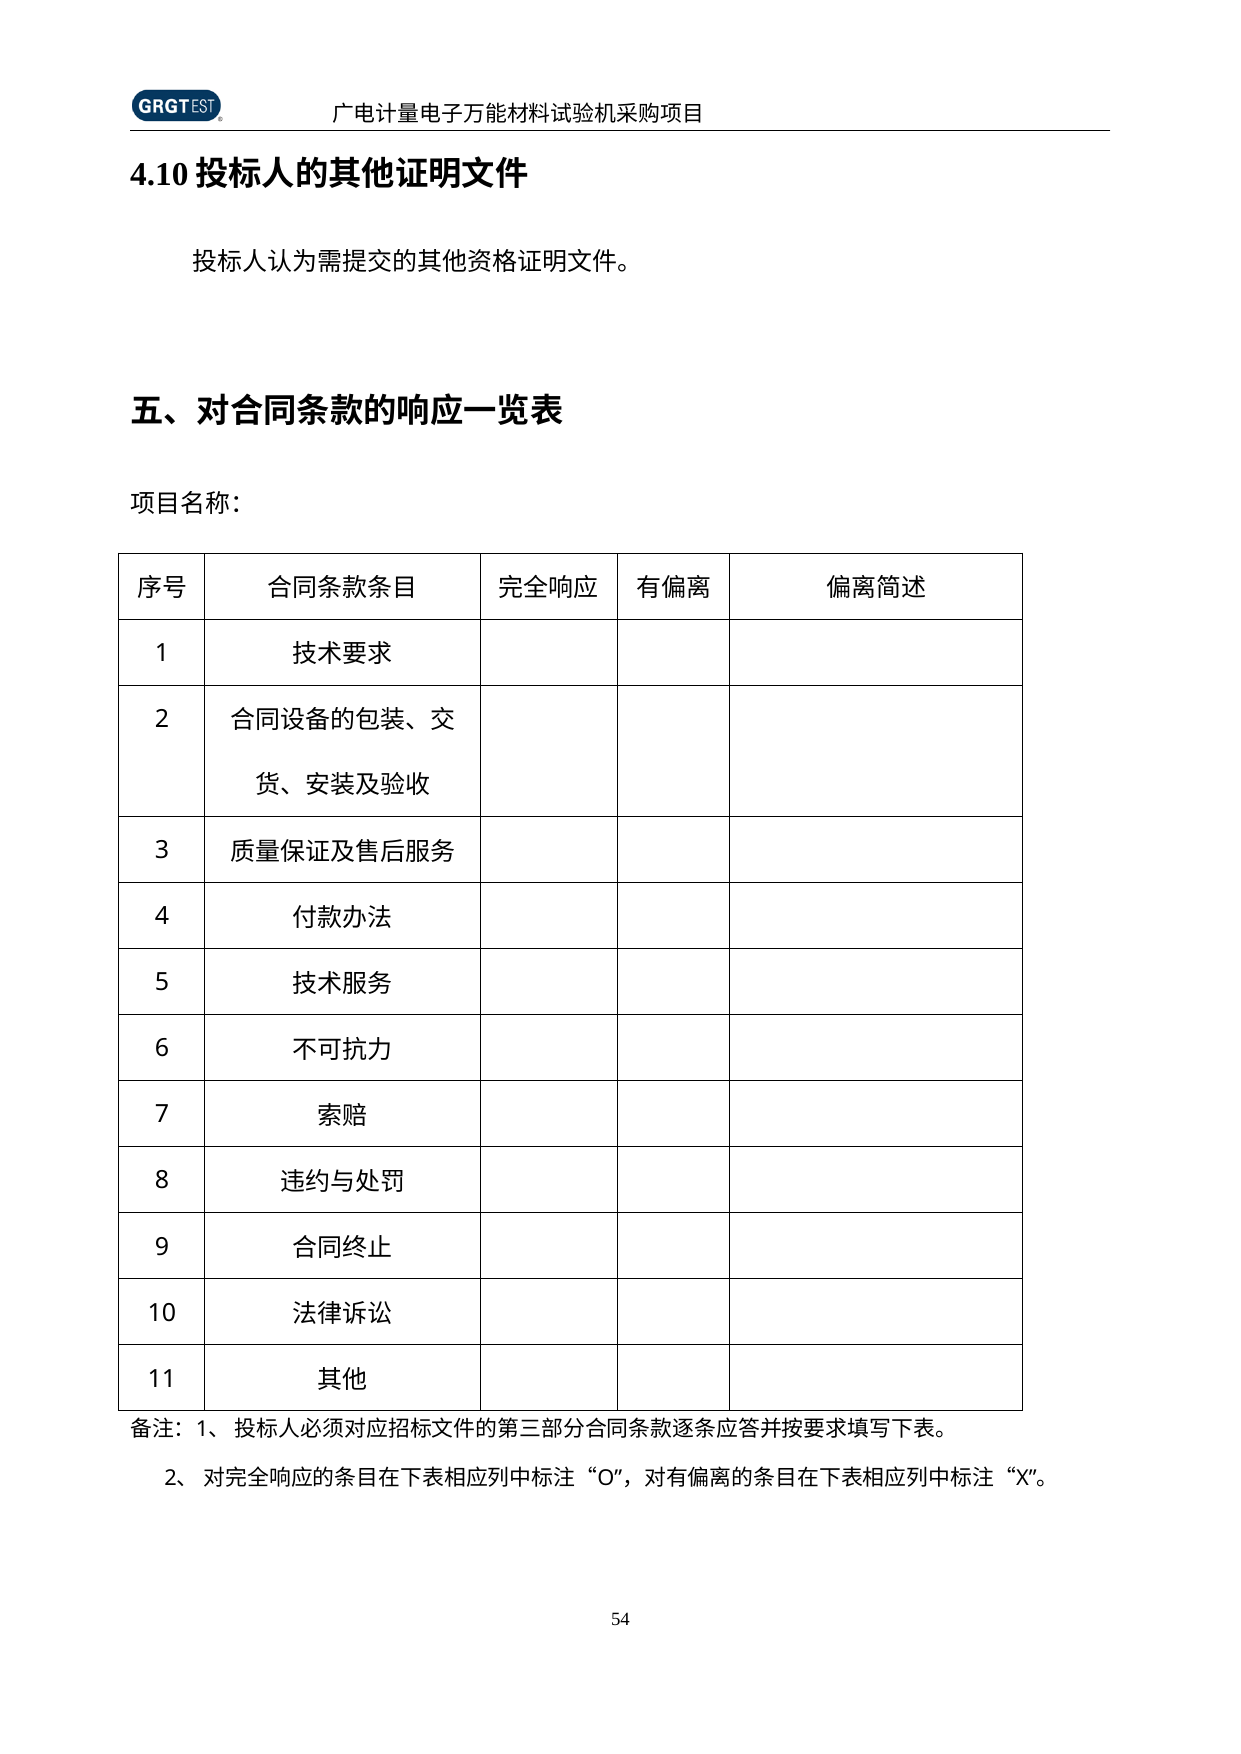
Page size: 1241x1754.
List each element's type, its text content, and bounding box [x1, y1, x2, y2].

table_cell [481, 883, 617, 948]
table_cell [730, 817, 1022, 882]
table_cell [730, 949, 1022, 1014]
table_cell [481, 686, 617, 816]
table_cell [730, 1147, 1022, 1212]
table_cell 9 [119, 1213, 204, 1278]
table_cell [618, 949, 729, 1014]
table_cell 其他 [205, 1345, 480, 1410]
table_cell 不可抗力 [205, 1015, 480, 1080]
table_cell 11 [119, 1345, 204, 1410]
table_header 完全响应 [481, 554, 617, 618]
text 备注：1、 投标人必须对应招标文件的第三部分合同条款逐条应答并按要求填写下表。 [130, 1411, 1110, 1443]
table_cell [618, 1015, 729, 1080]
table_cell 4 [119, 883, 204, 948]
table_header 合同条款条目 [205, 554, 480, 618]
table_cell [730, 1345, 1022, 1410]
text 2、 对完全响应的条目在下表相应列中标注“O”，对有偏离的条目在下表相应列中标注“X”。 [130, 1459, 1110, 1492]
table_cell [618, 817, 729, 882]
table_cell 8 [119, 1147, 204, 1212]
table_cell [730, 1279, 1022, 1344]
table_header 有偏离 [618, 554, 729, 618]
table_cell [618, 1081, 729, 1146]
table_cell 质量保证及售后服务 [205, 817, 480, 882]
picture [129, 88, 224, 122]
text 项目名称： [130, 469, 1110, 534]
table_cell [481, 1081, 617, 1146]
table_cell 技术服务 [205, 949, 480, 1014]
table_cell [481, 1279, 617, 1344]
table_cell [730, 1081, 1022, 1146]
table_cell [730, 620, 1022, 684]
table_cell [481, 817, 617, 882]
table_cell [618, 1213, 729, 1278]
table_cell 3 [119, 817, 204, 882]
table_header 偏离简述 [730, 554, 1022, 618]
table_cell 7 [119, 1081, 204, 1146]
table_cell 付款办法 [205, 883, 480, 948]
table_cell 10 [119, 1279, 204, 1344]
table_cell [618, 1345, 729, 1410]
table_cell [481, 1345, 617, 1410]
table_cell 技术要求 [205, 620, 480, 684]
table_cell [481, 1213, 617, 1278]
table_cell [730, 1015, 1022, 1080]
table_cell 5 [119, 949, 204, 1014]
table_cell 2 [119, 686, 204, 816]
table_cell [481, 620, 617, 684]
table_cell [481, 1015, 617, 1080]
table_cell [618, 620, 729, 684]
subtitle 4.10投标人的其他证明文件 [130, 138, 1110, 203]
table_cell [730, 1213, 1022, 1278]
table_cell 合同终止 [205, 1213, 480, 1278]
table_cell [618, 686, 729, 816]
text 投标人认为需提交的其他资格证明文件。 [130, 227, 1110, 292]
table_cell [481, 949, 617, 1014]
table_cell [618, 1279, 729, 1344]
table_cell [730, 686, 1022, 816]
table_cell 违约与处罚 [205, 1147, 480, 1212]
table_header 序号 [119, 554, 204, 618]
table_cell [618, 883, 729, 948]
table_cell [730, 883, 1022, 948]
table_cell 1 [119, 620, 204, 684]
table_cell [618, 1147, 729, 1212]
table_cell [481, 1147, 617, 1212]
table_cell 索赔 [205, 1081, 480, 1146]
table_cell 6 [119, 1015, 204, 1080]
table_cell 法律诉讼 [205, 1279, 480, 1344]
table_cell 合同设备的包装、交货、安装及验收 [205, 686, 480, 816]
subtitle 五、对合同条款的响应一览表 [130, 375, 1110, 440]
